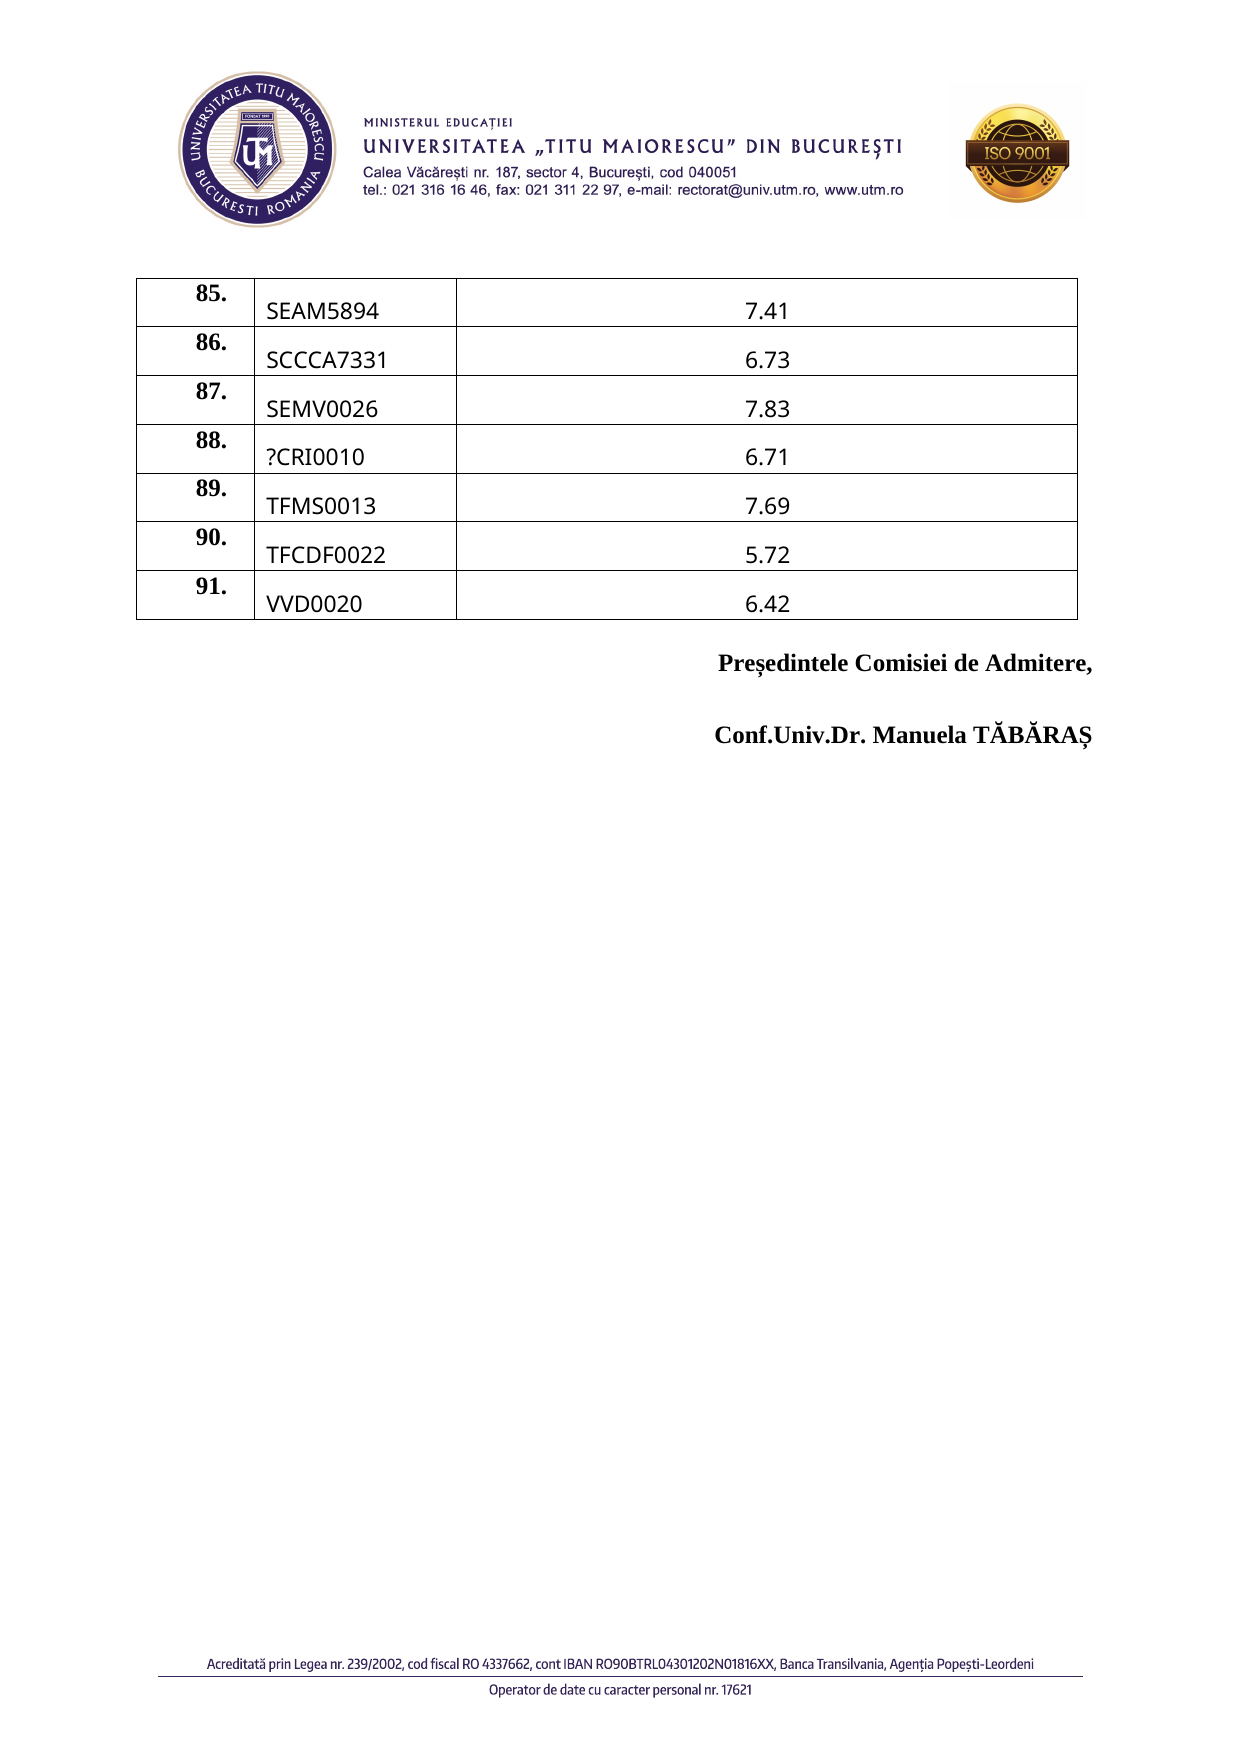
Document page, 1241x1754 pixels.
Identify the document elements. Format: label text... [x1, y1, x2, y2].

table_cell 6.71 [457, 425, 1077, 472]
table_cell 7.41 [457, 279, 1077, 326]
table_cell SEMV0026 [255, 376, 456, 424]
table_cell 7.83 [457, 376, 1077, 424]
picture [949, 82, 1086, 220]
table_cell [137, 279, 254, 326]
table_cell TFCDF0022 [255, 522, 456, 570]
table_cell TFMS0013 [255, 474, 456, 521]
table_cell 5.72 [457, 522, 1077, 570]
table_cell SEAM5894 [255, 279, 456, 326]
table_cell SCCCA7331 [255, 327, 456, 375]
table_cell 7.69 [457, 474, 1077, 521]
table_cell [137, 327, 254, 375]
table_cell [137, 571, 254, 619]
text Conf.Univ.Dr. Manuela TĂBĂRAȘ [590, 720, 1093, 749]
table_cell ?CRI0010 [255, 425, 456, 472]
table_cell 6.73 [457, 327, 1077, 375]
table_cell [137, 376, 254, 424]
table_cell [137, 474, 254, 521]
text Președintele Comisiei de Admitere, [590, 648, 1093, 677]
table_cell [137, 522, 254, 570]
table_cell [137, 425, 254, 472]
table_cell VVD0020 [255, 571, 456, 619]
picture [147, 41, 942, 250]
table_cell 6.42 [457, 571, 1077, 619]
